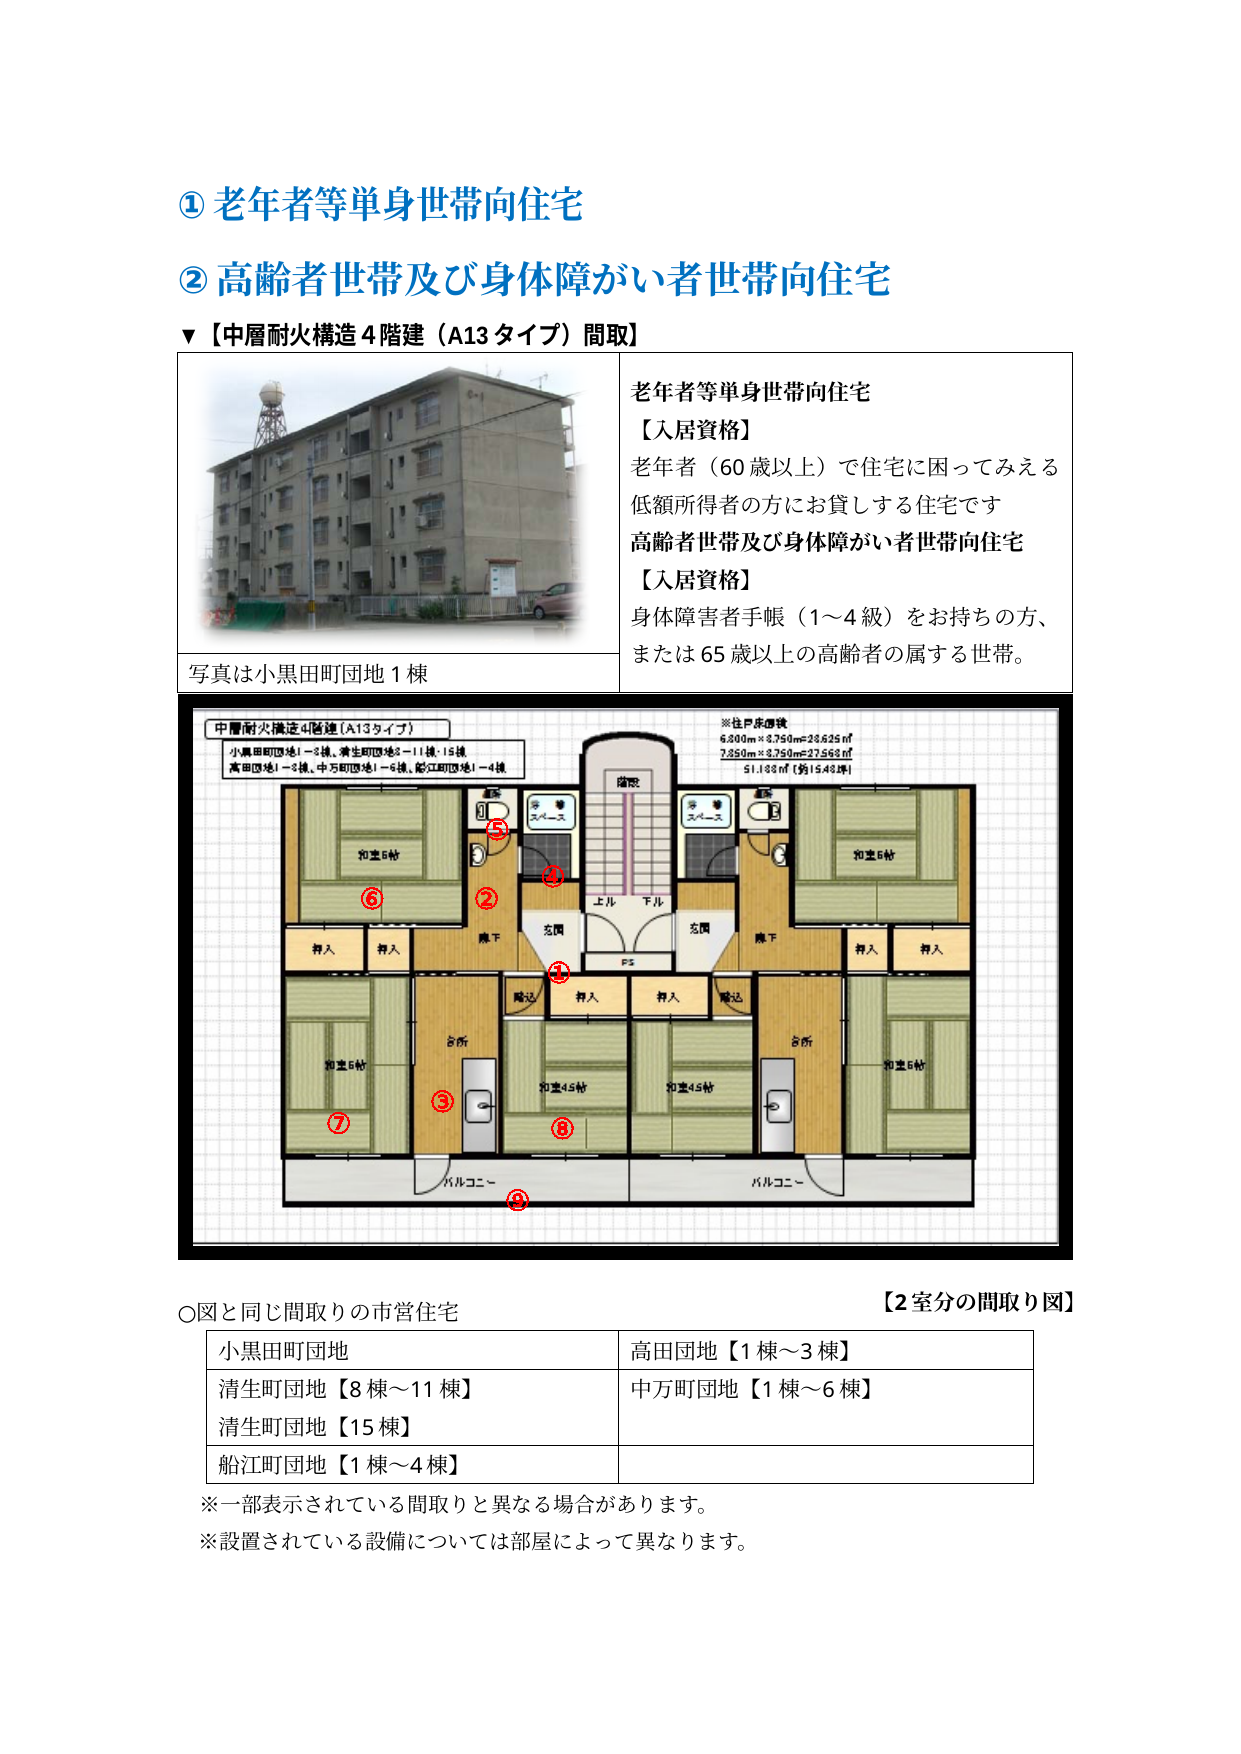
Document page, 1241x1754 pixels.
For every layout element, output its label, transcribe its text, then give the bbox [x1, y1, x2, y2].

table_cell 写真は小黒田町団地1棟 [178, 654, 619, 692]
table_header 高田団地【1棟～3棟】 [619, 1331, 1033, 1369]
table_header 老年者等単身世帯向住宅 【入居資格】 老年者（60歳以上）で住宅に困ってみえる低額所得者の方にお貸しする住宅です 高齢者世帯及び身体障がい者世帯向住宅 【入居資格】 身体障害者手帳（1～4級）をお持ちの方、または65歳以上の高齢者の属する世帯。 [620, 353, 1072, 692]
table_header [178, 353, 619, 653]
table_cell 清生町団地【8棟～11棟】 清生町団地【15棟】 [207, 1370, 618, 1445]
text ○図と同じ間取りの市営住宅 [177, 1293, 1063, 1330]
subtitle ▼【中層耐火構造４階建（A13タイプ）間取】 [177, 314, 1063, 352]
table_cell [619, 1446, 1033, 1483]
text ②高齢者世帯及び身体障がい者世帯向住宅 [177, 239, 1063, 314]
picture [193, 708, 1059, 1246]
table_cell 船江町団地【1棟～4棟】 [207, 1446, 618, 1483]
text ※設置されている設備については部屋によって異なります。 [177, 1522, 1063, 1559]
table_header 小黒田町団地 [207, 1331, 618, 1369]
table_cell 中万町団地【1棟～6棟】 [619, 1370, 1033, 1445]
text ※一部表示されている間取りと異なる場合があります。 [177, 1484, 1063, 1522]
text ①老年者等単身世帯向住宅 [177, 164, 1063, 239]
